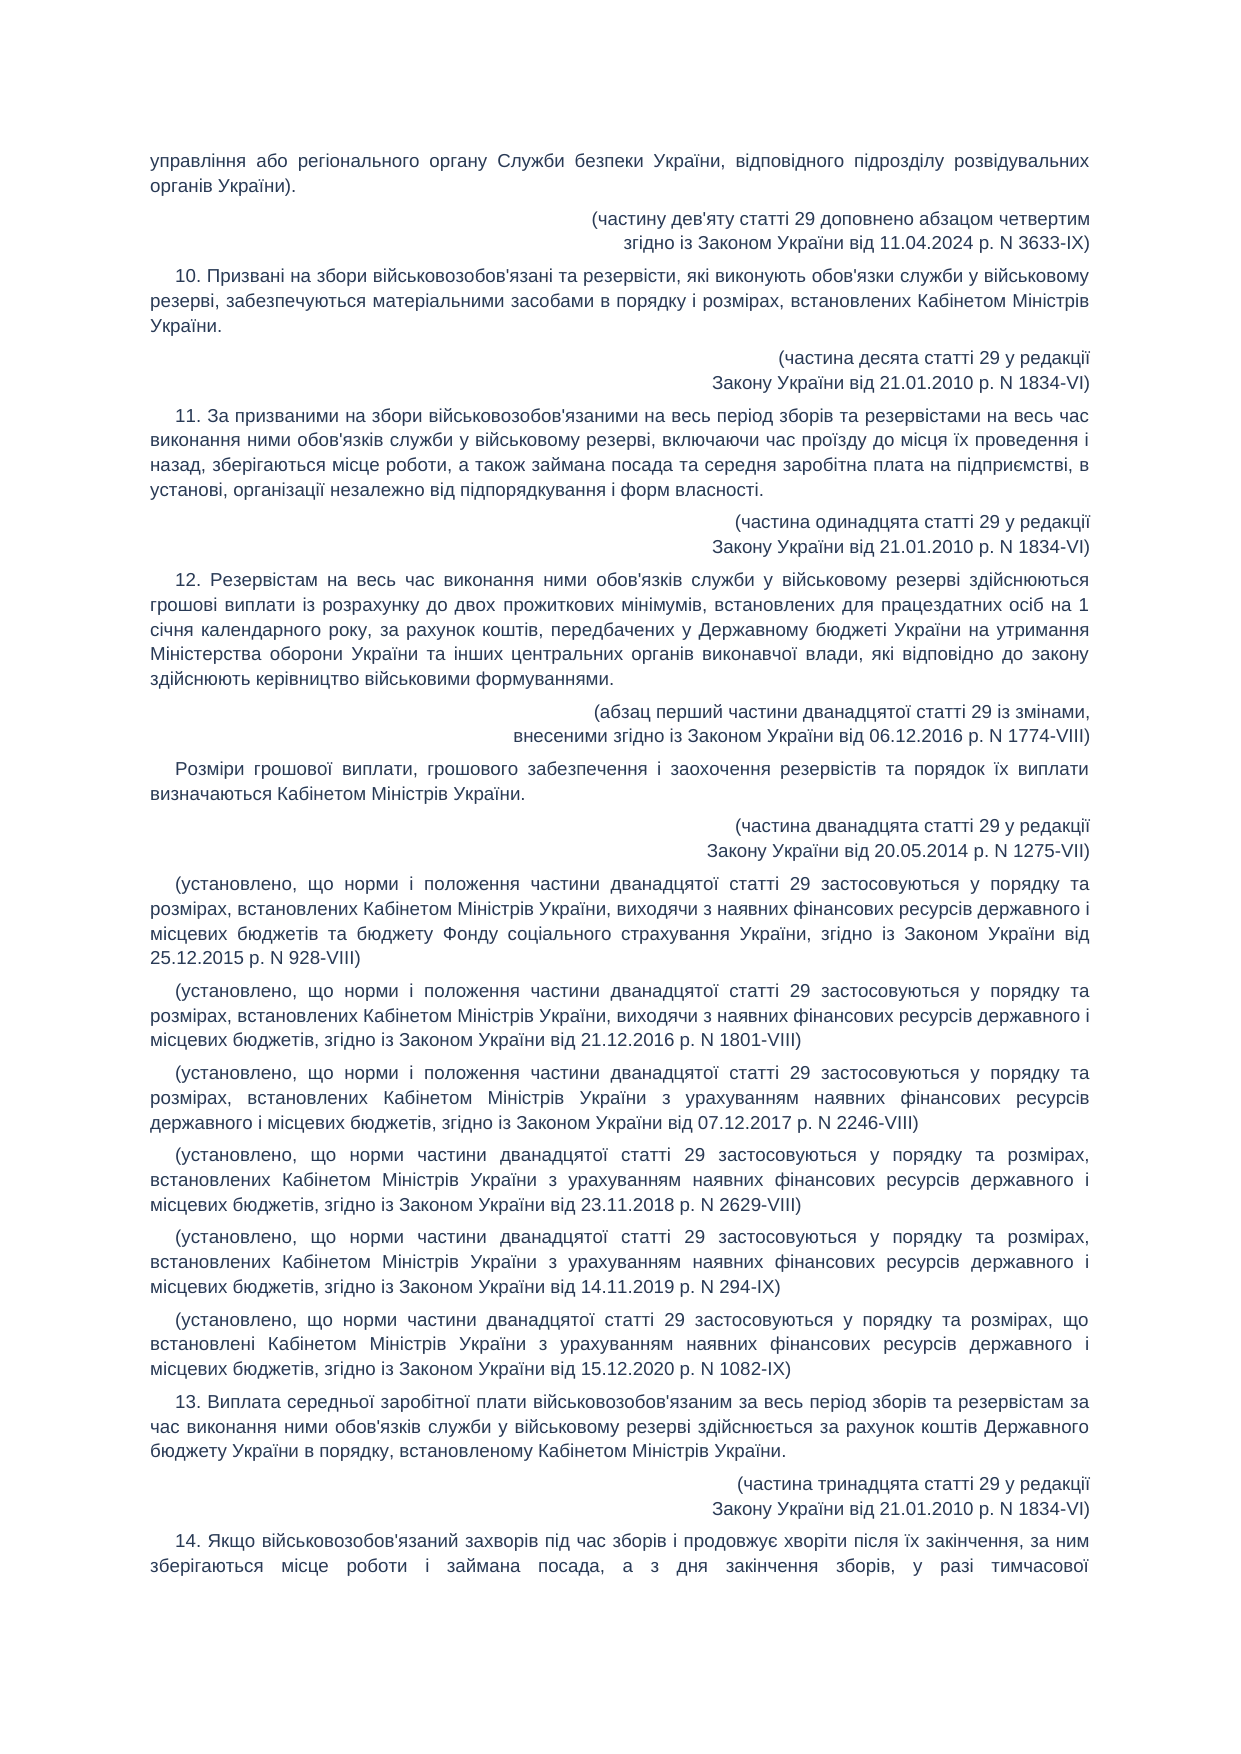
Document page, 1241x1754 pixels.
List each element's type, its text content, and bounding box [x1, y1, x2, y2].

text (абзац перший частини дванадцятої статті 29 із змінами, внесеними згідно із Законом України від 06.12.2016 р. N 1774-VIII) [150, 701, 1090, 747]
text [150, 150, 1090, 196]
text (частину дев'яту статті 29 доповнено абзацом четвертим згідно із Законом України від 11.04.2024 р. N 3633-IX) [150, 207, 1090, 254]
text (частина десята статті 29 у редакції Закону України від 21.01.2010 р. N 1834-VI) [150, 347, 1090, 393]
text (частина тринадцята статті 29 у редакції Закону України від 21.01.2010 р. N 1834-VI) [150, 1473, 1090, 1519]
text (установлено, що норми частини дванадцятої статті 29 застосовуються у порядку та розмірах, що встановлені Кабінетом Міністрів України з урахуванням наявних фінансових ресурсів державного і місцевих бюджетів, згідно із Законом України від 15.12.2020 р. N 1082-IX) [150, 1308, 1090, 1379]
text (установлено, що норми частини дванадцятої статті 29 застосовуються у порядку та розмірах, встановлених Кабінетом Міністрів України з урахуванням наявних фінансових ресурсів державного і місцевих бюджетів, згідно із Законом України від 14.11.2019 р. N 294-IX) [150, 1226, 1090, 1297]
text 12. Резервістам на весь час виконання ними обов'язків служби у військовому резерві здійснюються грошові виплати із розрахунку до двох прожиткових мінімумів, встановлених для працездатних осіб на 1 січня календарного року, за рахунок коштів, передбачених у Державному бюджеті України на утримання Міністерства оборони України та інших центральних органів виконавчої влади, які відповідно до закону здійснюють керівництво військовими формуваннями. [150, 569, 1090, 689]
text (установлено, що норми і положення частини дванадцятої статті 29 застосовуються у порядку та розмірах, встановлених Кабінетом Міністрів України, виходячи з наявних фінансових ресурсів державного і місцевих бюджетів та бюджету Фонду соціального страхування України, згідно із Законом України від 25.12.2015 р. N 928-VIII) [150, 873, 1090, 969]
text (частина одинадцята статті 29 у редакції Закону України від 21.01.2010 р. N 1834-VI) [150, 511, 1090, 558]
text (частина дванадцята статті 29 у редакції Закону України від 20.05.2014 р. N 1275-VII) [150, 815, 1090, 862]
text 10. Призвані на збори військовозобов'язані та резервісти, які виконують обов'язки служби у військовому резерві, забезпечуються матеріальними засобами в порядку і розмірах, встановлених Кабінетом Міністрів України. [150, 265, 1090, 336]
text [150, 1530, 1090, 1577]
text (установлено, що норми частини дванадцятої статті 29 застосовуються у порядку та розмірах, встановлених Кабінетом Міністрів України з урахуванням наявних фінансових ресурсів державного і місцевих бюджетів, згідно із Законом України від 23.11.2018 р. N 2629-VIII) [150, 1144, 1090, 1215]
text 11. За призваними на збори військовозобов'язаними на весь період зборів та резервістами на весь час виконання ними обов'язків служби у військовому резерві, включаючи час проїзду до місця їх проведення і назад, зберігаються місце роботи, а також займана посада та середня заробітна плата на підприємстві, в установі, організації незалежно від підпорядкування і форм власності. [150, 404, 1090, 500]
text Розміри грошової виплати, грошового забезпечення і заохочення резервістів та порядок їх виплати визначаються Кабінетом Міністрів України. [150, 758, 1090, 804]
text 13. Виплата середньої заробітної плати військовозобов'язаним за весь період зборів та резервістам за час виконання ними обов'язків служби у військовому резерві здійснюється за рахунок коштів Державного бюджету України в порядку, встановленому Кабінетом Міністрів України. [150, 1391, 1090, 1462]
text (установлено, що норми і положення частини дванадцятої статті 29 застосовуються у порядку та розмірах, встановлених Кабінетом Міністрів України, виходячи з наявних фінансових ресурсів державного і місцевих бюджетів, згідно із Законом України від 21.12.2016 р. N 1801-VIII) [150, 980, 1090, 1051]
text (установлено, що норми і положення частини дванадцятої статті 29 застосовуються у порядку та розмірах, встановлених Кабінетом Міністрів України з урахуванням наявних фінансових ресурсів державного і місцевих бюджетів, згідно із Законом України від 07.12.2017 р. N 2246-VIII) [150, 1062, 1090, 1133]
